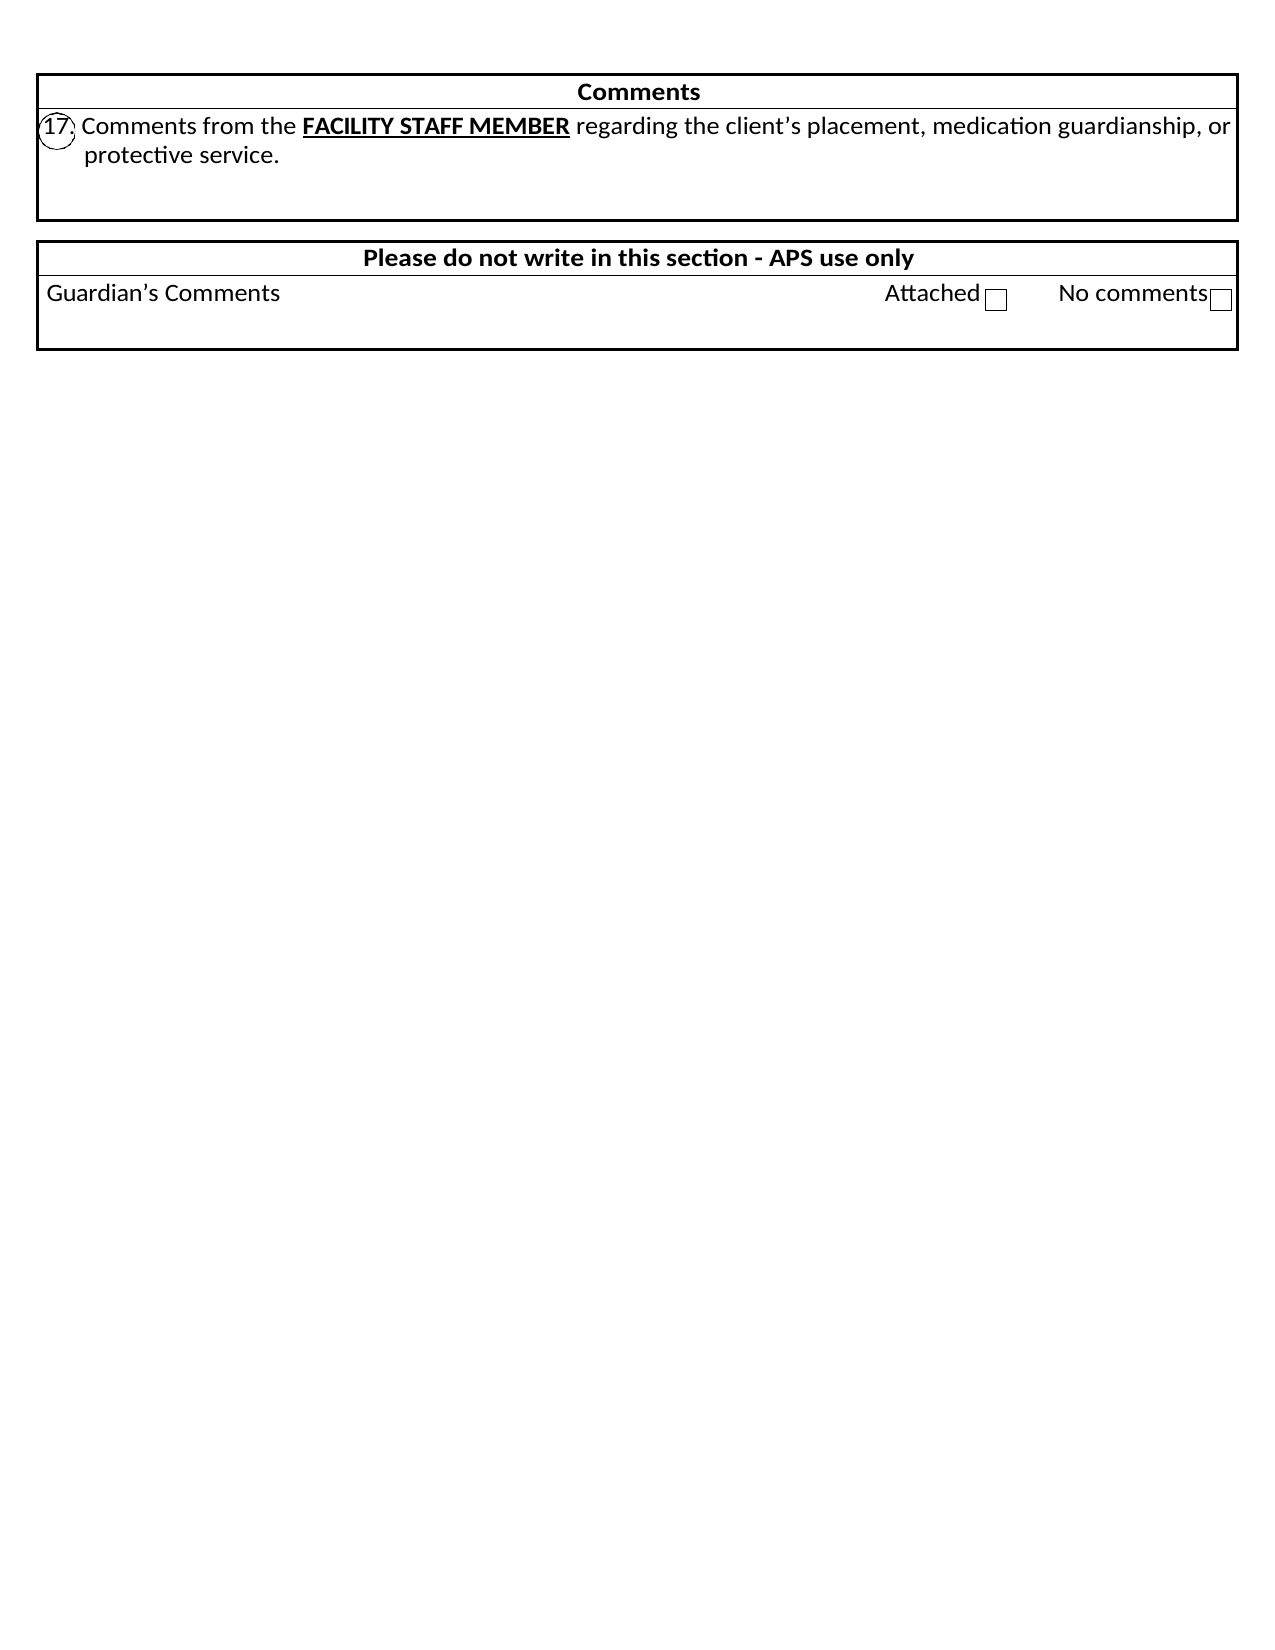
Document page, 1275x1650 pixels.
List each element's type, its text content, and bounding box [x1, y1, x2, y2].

table_cell 17. Comments from the FACILITY STAFF MEMBER regarding the client’s placement, medication guardianship, or protective service. [39, 109, 1236, 219]
table_header Comments [39, 76, 1236, 108]
table_header Please do not write in this section - APS use only [39, 243, 1236, 275]
table_cell Guardian’s Comments Attached No comments [39, 276, 1236, 348]
